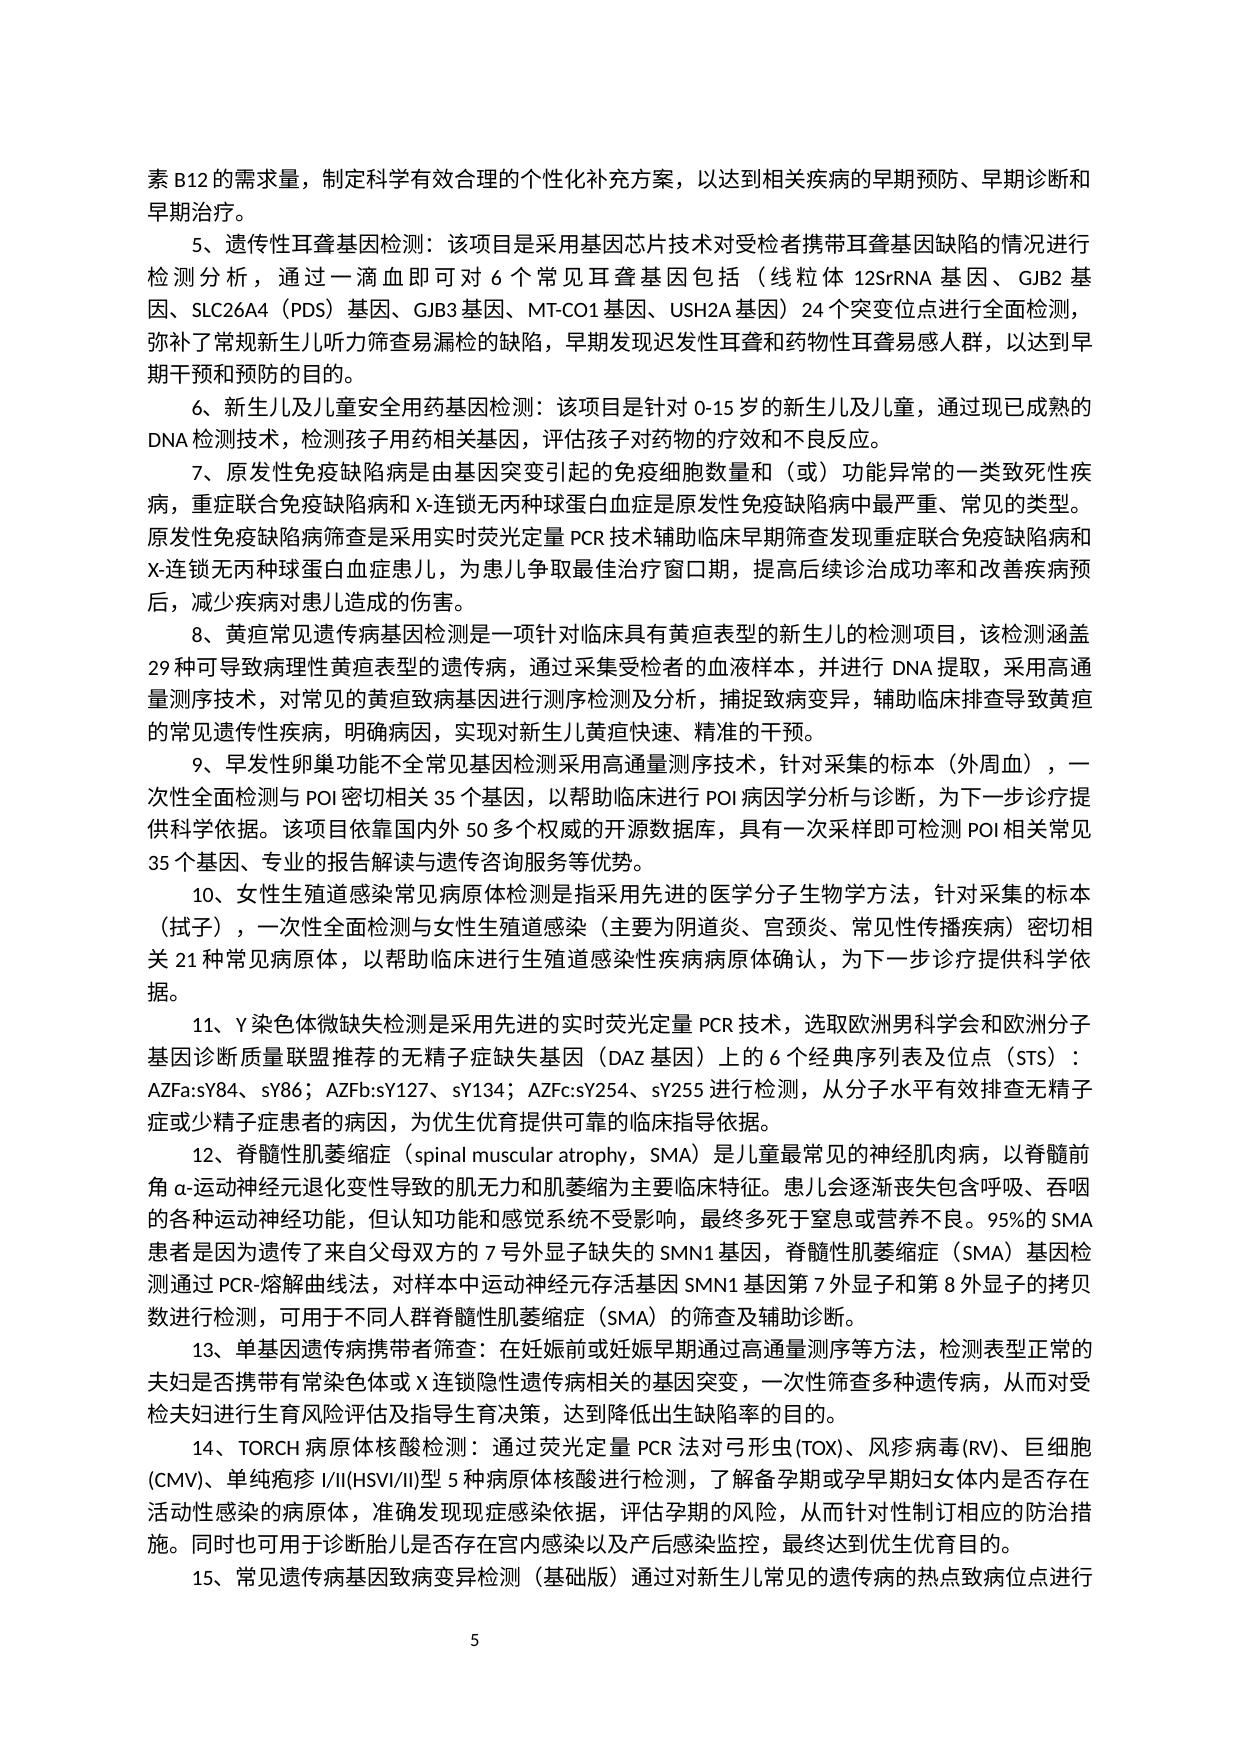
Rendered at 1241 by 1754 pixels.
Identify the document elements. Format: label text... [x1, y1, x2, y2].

text 13、单基因遗传病携带者筛查：在妊娠前或妊娠早期通过高通量测序等方法，检测表型正常的夫妇是否携带有常染色体或X连锁隐性遗传病相关的基因突变，一次性筛查多种遗传病，从而对受检夫妇进行生育风险评估及指导生育决策，达到降低出生缺陷率的目的。 [148, 1332, 1093, 1429]
text 6、新生儿及儿童安全用药基因检测：该项目是针对0-15岁的新生儿及儿童，通过现已成熟的DNA检测技术，检测孩子用药相关基因，评估孩子对药物的疗效和不良反应。 [148, 389, 1093, 454]
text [148, 1559, 1093, 1592]
text 5、遗传性耳聋基因检测：该项目是采用基因芯片技术对受检者携带耳聋基因缺陷的情况进行检测分析，通过一滴血即可对6个常见耳聋基因包括（线粒体12SrRNA基因、GJB2基因、SLC26A4（PDS）基因、GJB3基因、MT-CO1基因、USH2A基因）24个突变位点进行全面检测，弥补了常规新生儿听力筛查易漏检的缺陷，早期发现迟发性耳聋和药物性耳聋易感人群，以达到早期干预和预防的目的。 [148, 227, 1093, 389]
text 11、Y染色体微缺失检测是采用先进的实时荧光定量PCR技术，选取欧洲男科学会和欧洲分子基因诊断质量联盟推荐的无精子症缺失基因（DAZ基因）上的6个经典序列表及位点（STS）：AZFa:sY84、sY86；AZFb:sY127、sY134；AZFc:sY254、sY255进行检测，从分子水平有效排查无精子症或少精子症患者的病因，为优生优育提供可靠的临床指导依据。 [148, 1007, 1093, 1137]
text 8、黄疸常见遗传病基因检测是一项针对临床具有黄疸表型的新生儿的检测项目，该检测涵盖29种可导致病理性黄疸表型的遗传病，通过采集受检者的血液样本，并进行DNA提取，采用高通量测序技术，对常见的黄疸致病基因进行测序检测及分析，捕捉致病变异，辅助临床排查导致黄疸的常见遗传性疾病，明确病因，实现对新生儿黄疸快速、精准的干预。 [148, 617, 1093, 747]
text 9、早发性卵巢功能不全常见基因检测采用高通量测序技术，针对采集的标本（外周血），一次性全面检测与POI密切相关35个基因，以帮助临床进行POI病因学分析与诊断，为下一步诊疗提供科学依据。该项目依靠国内外50多个权威的开源数据库，具有一次采样即可检测POI相关常见35个基因、专业的报告解读与遗传咨询服务等优势。 [148, 747, 1093, 877]
text 7、原发性免疫缺陷病是由基因突变引起的免疫细胞数量和（或）功能异常的一类致死性疾病，重症联合免疫缺陷病和X-连锁无丙种球蛋白血症是原发性免疫缺陷病中最严重、常见的类型。原发性免疫缺陷病筛查是采用实时荧光定量PCR技术辅助临床早期筛查发现重症联合免疫缺陷病和X-连锁无丙种球蛋白血症患儿，为患儿争取最佳治疗窗口期，提高后续诊治成功率和改善疾病预后，减少疾病对患儿造成的伤害。 [148, 454, 1093, 617]
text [148, 162, 1093, 227]
text 14、TORCH病原体核酸检测：通过荧光定量PCR法对弓形虫(TOX)、风疹病毒(RV)、巨细胞(CMV)、单纯疱疹I/II(HSVI/II)型5种病原体核酸进行检测，了解备孕期或孕早期妇女体内是否存在活动性感染的病原体，准确发现现症感染依据，评估孕期的风险，从而针对性制订相应的防治措施。同时也可用于诊断胎儿是否存在宫内感染以及产后感染监控，最终达到优生优育目的。 [148, 1429, 1093, 1559]
text 10、女性生殖道感染常见病原体检测是指采用先进的医学分子生物学方法，针对采集的标本（拭子），一次性全面检测与女性生殖道感染（主要为阴道炎、宫颈炎、常见性传播疾病）密切相关21种常见病原体，以帮助临床进行生殖道感染性疾病病原体确认，为下一步诊疗提供科学依据。 [148, 877, 1093, 1007]
text 12、脊髓性肌萎缩症（spinal muscular atrophy，SMA）是儿童最常见的神经肌肉病，以脊髓前角α‑运动神经元退化变性导致的肌无力和肌萎缩为主要临床特征。患儿会逐渐丧失包含呼吸、吞咽的各种运动神经功能，但认知功能和感觉系统不受影响，最终多死于窒息或营养不良。95%的SMA患者是因为遗传了来自父母双方的7号外显子缺失的SMN1基因，脊髓性肌萎缩症（SMA）基因检测通过PCR-熔解曲线法，对样本中运动神经元存活基因SMN1基因第7外显子和第8外显子的拷贝数进行检测，可用于不同人群脊髓性肌萎缩症（SMA）的筛查及辅助诊断。 [148, 1137, 1093, 1332]
